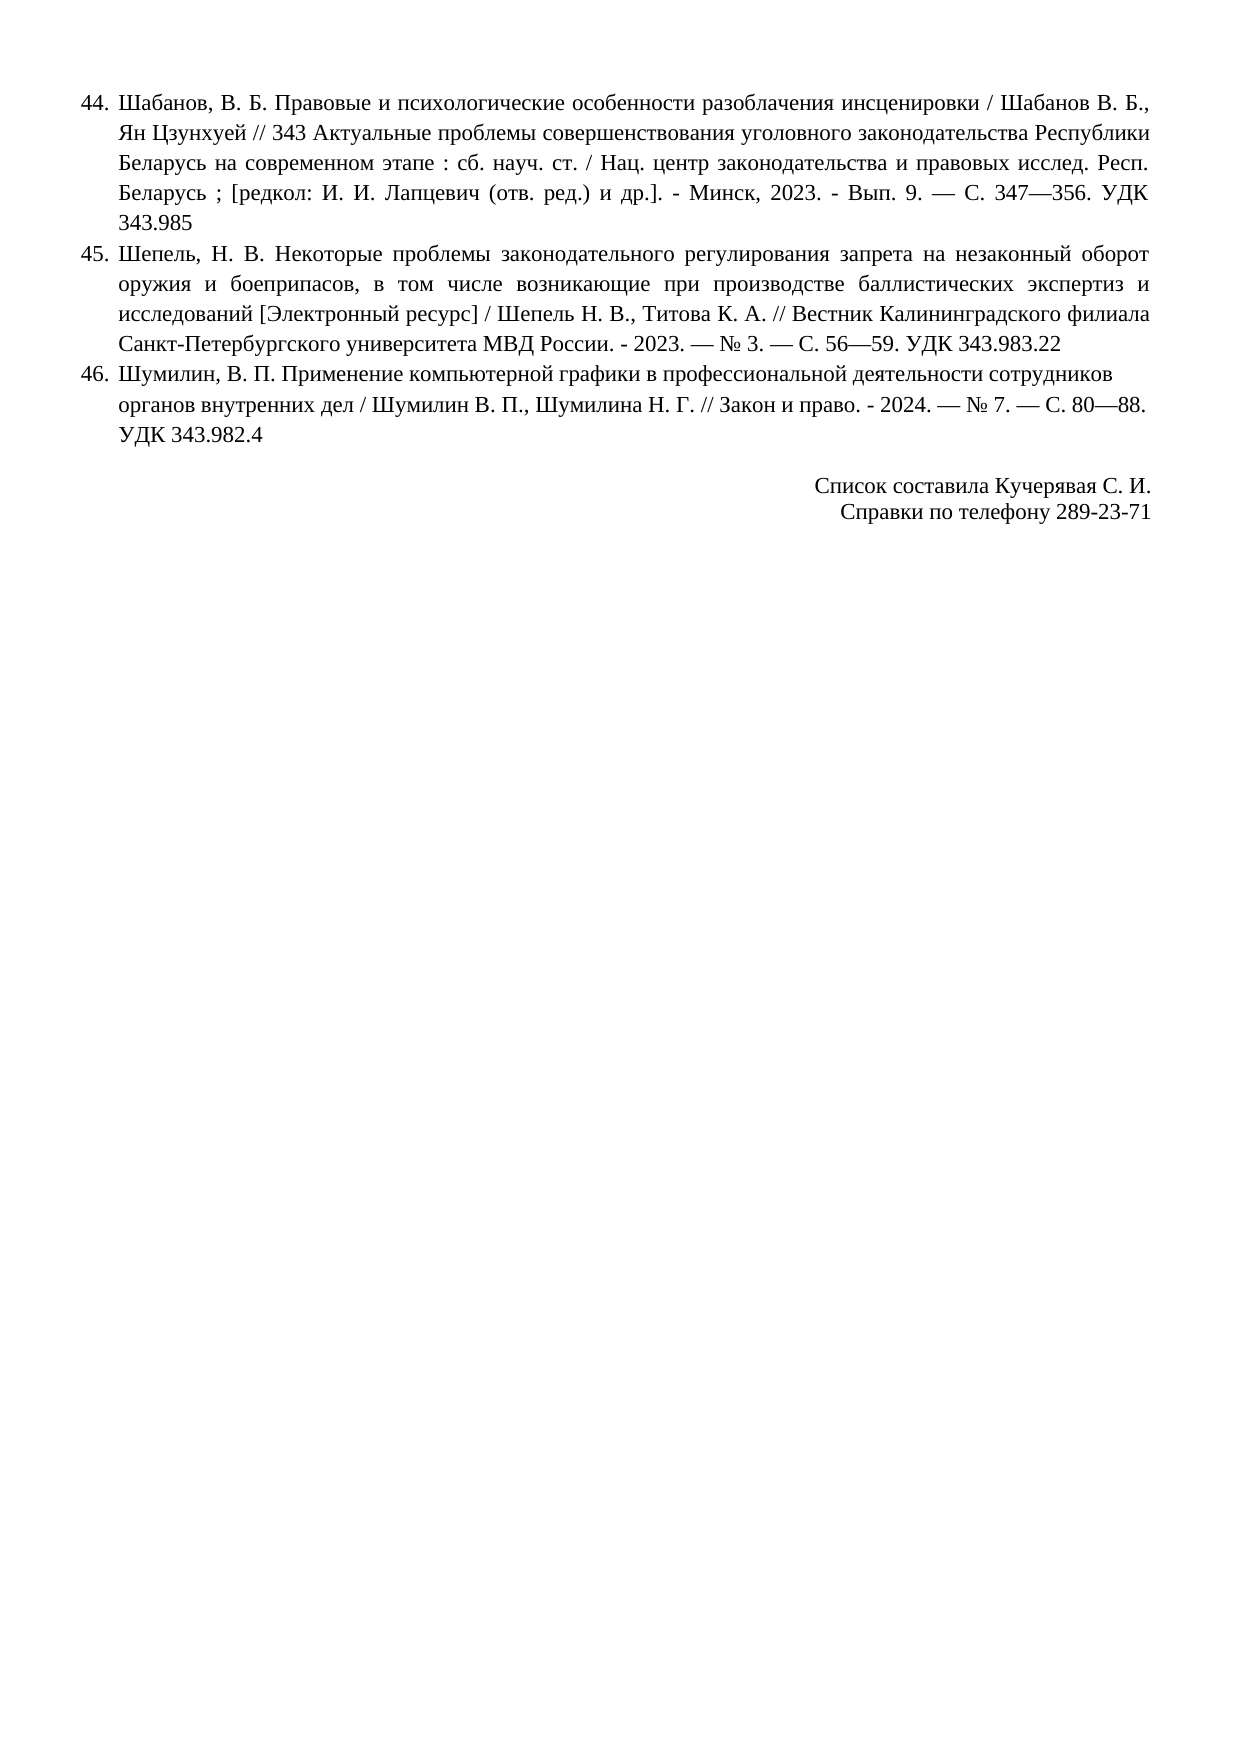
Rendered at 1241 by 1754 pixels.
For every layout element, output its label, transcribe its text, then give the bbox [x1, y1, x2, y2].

list Шумилин, В. П. Применение компьютерной графики в профессиональной деятельности сотрудников органов внутренних дел / Шумилин В. П., Шумилина Н. Г. // Закон и право. - 2024. — № 7. — С. 80—88. УДК 343.982.4 [81, 361, 1152, 447]
text Справки по телефону 289-23-71 [177, 498, 1152, 525]
list Шепель, Н. В. Некоторые проблемы законодательного регулирования запрета на незаконный оборот оружия и боеприпасов, в том числе возникающие при производстве баллистических экспертиз и исследований [Электронный ресурс] / Шепель Н. В., Титова К. А. // Вестник Калининградского филиала Санкт-Петербургского университета МВД России. - 2023. — № 3. — С. 56—59. УДК 343.983.22 [81, 240, 1152, 357]
list Шабанов, В. Б. Правовые и психологические особенности разоблачения инсценировки / Шабанов В. Б., Ян Цзунхуей // 343 Актуальные проблемы совершенствования уголовного законодательства Республики Беларусь на современном этапе : сб. науч. ст. / Нац. центр законодательства и правовых исслед. Респ. Беларусь ; [редкол: И. И. Лапцевич (отв. ред.) и др.]. - Минск, 2023. - Вып. 9. — С. 347—356. УДК 343.985 [81, 89, 1152, 236]
text Список составила Кучерявая С. И. [177, 472, 1152, 498]
